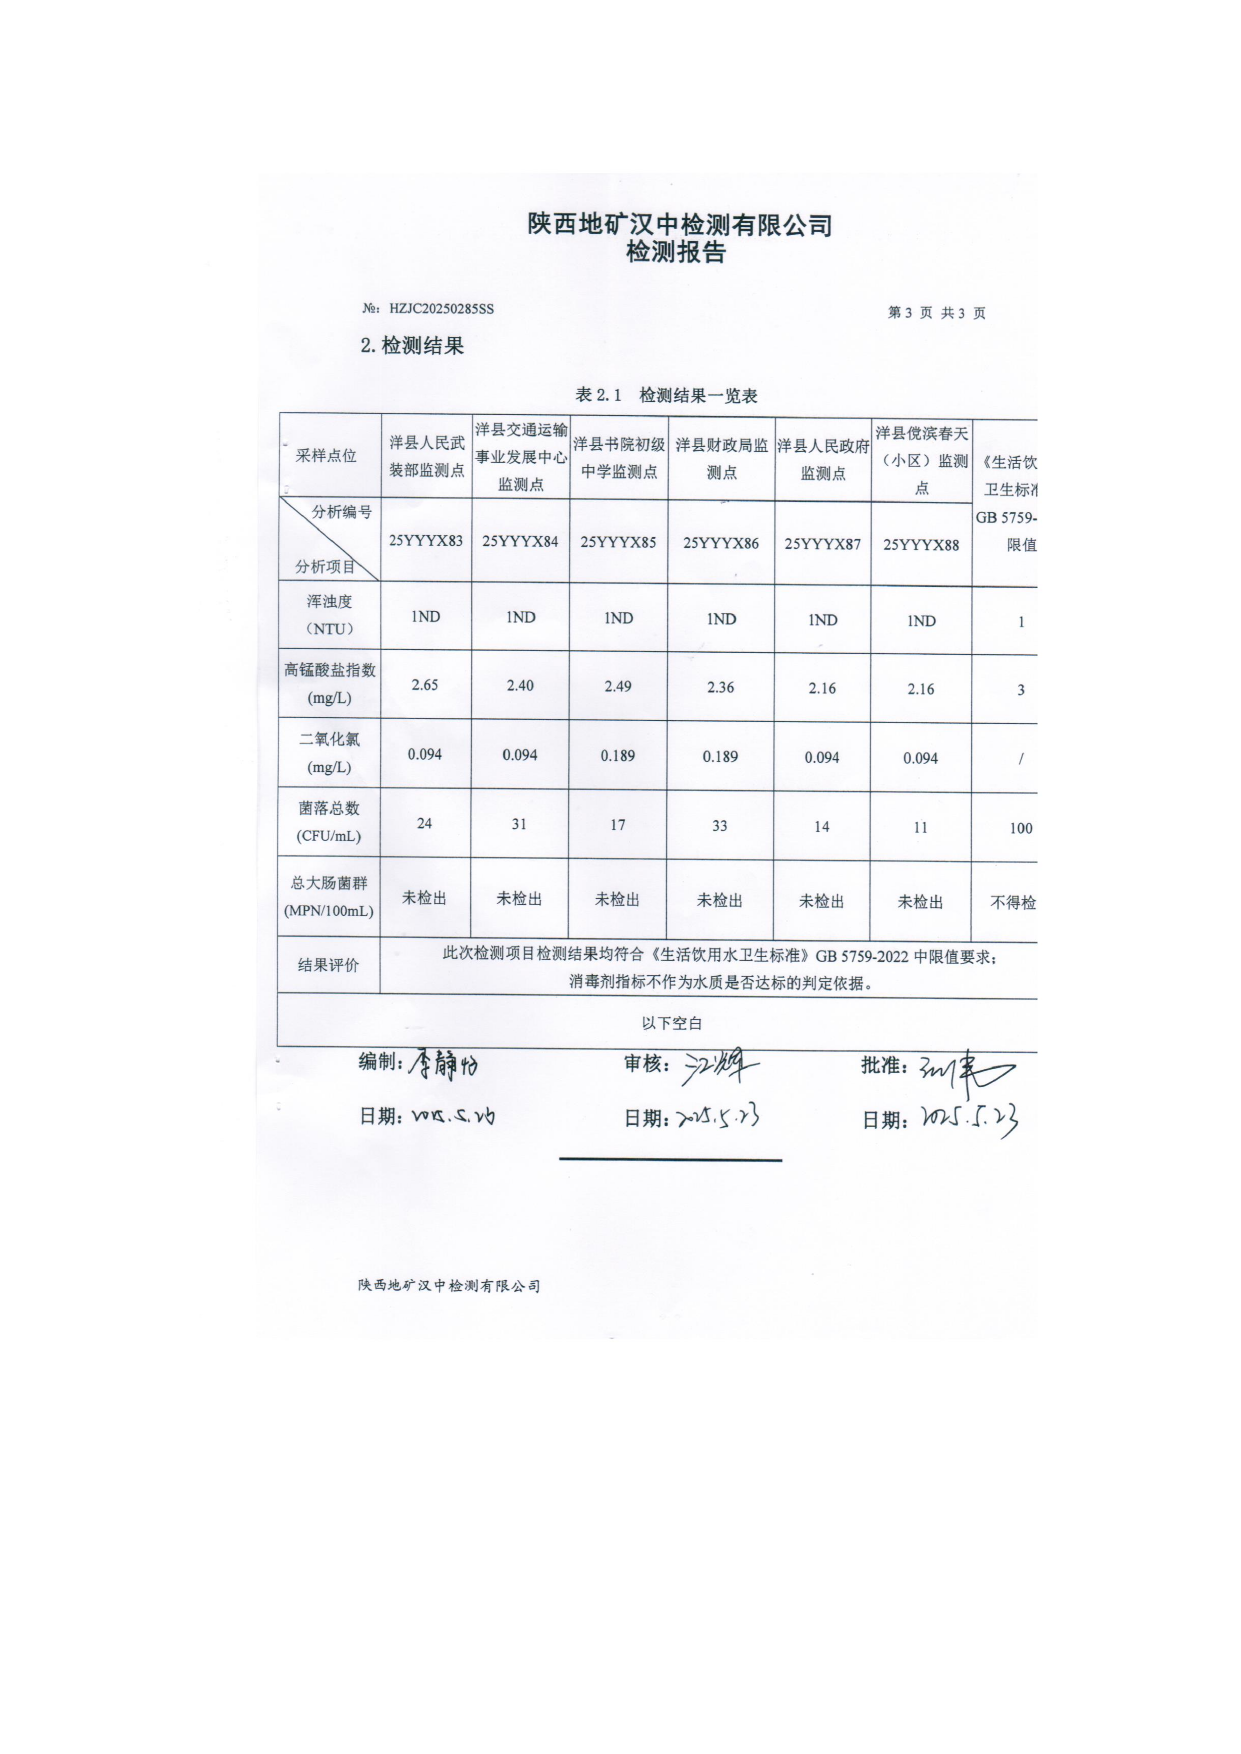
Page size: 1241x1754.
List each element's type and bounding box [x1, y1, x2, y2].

picture [187, 162, 1052, 1351]
